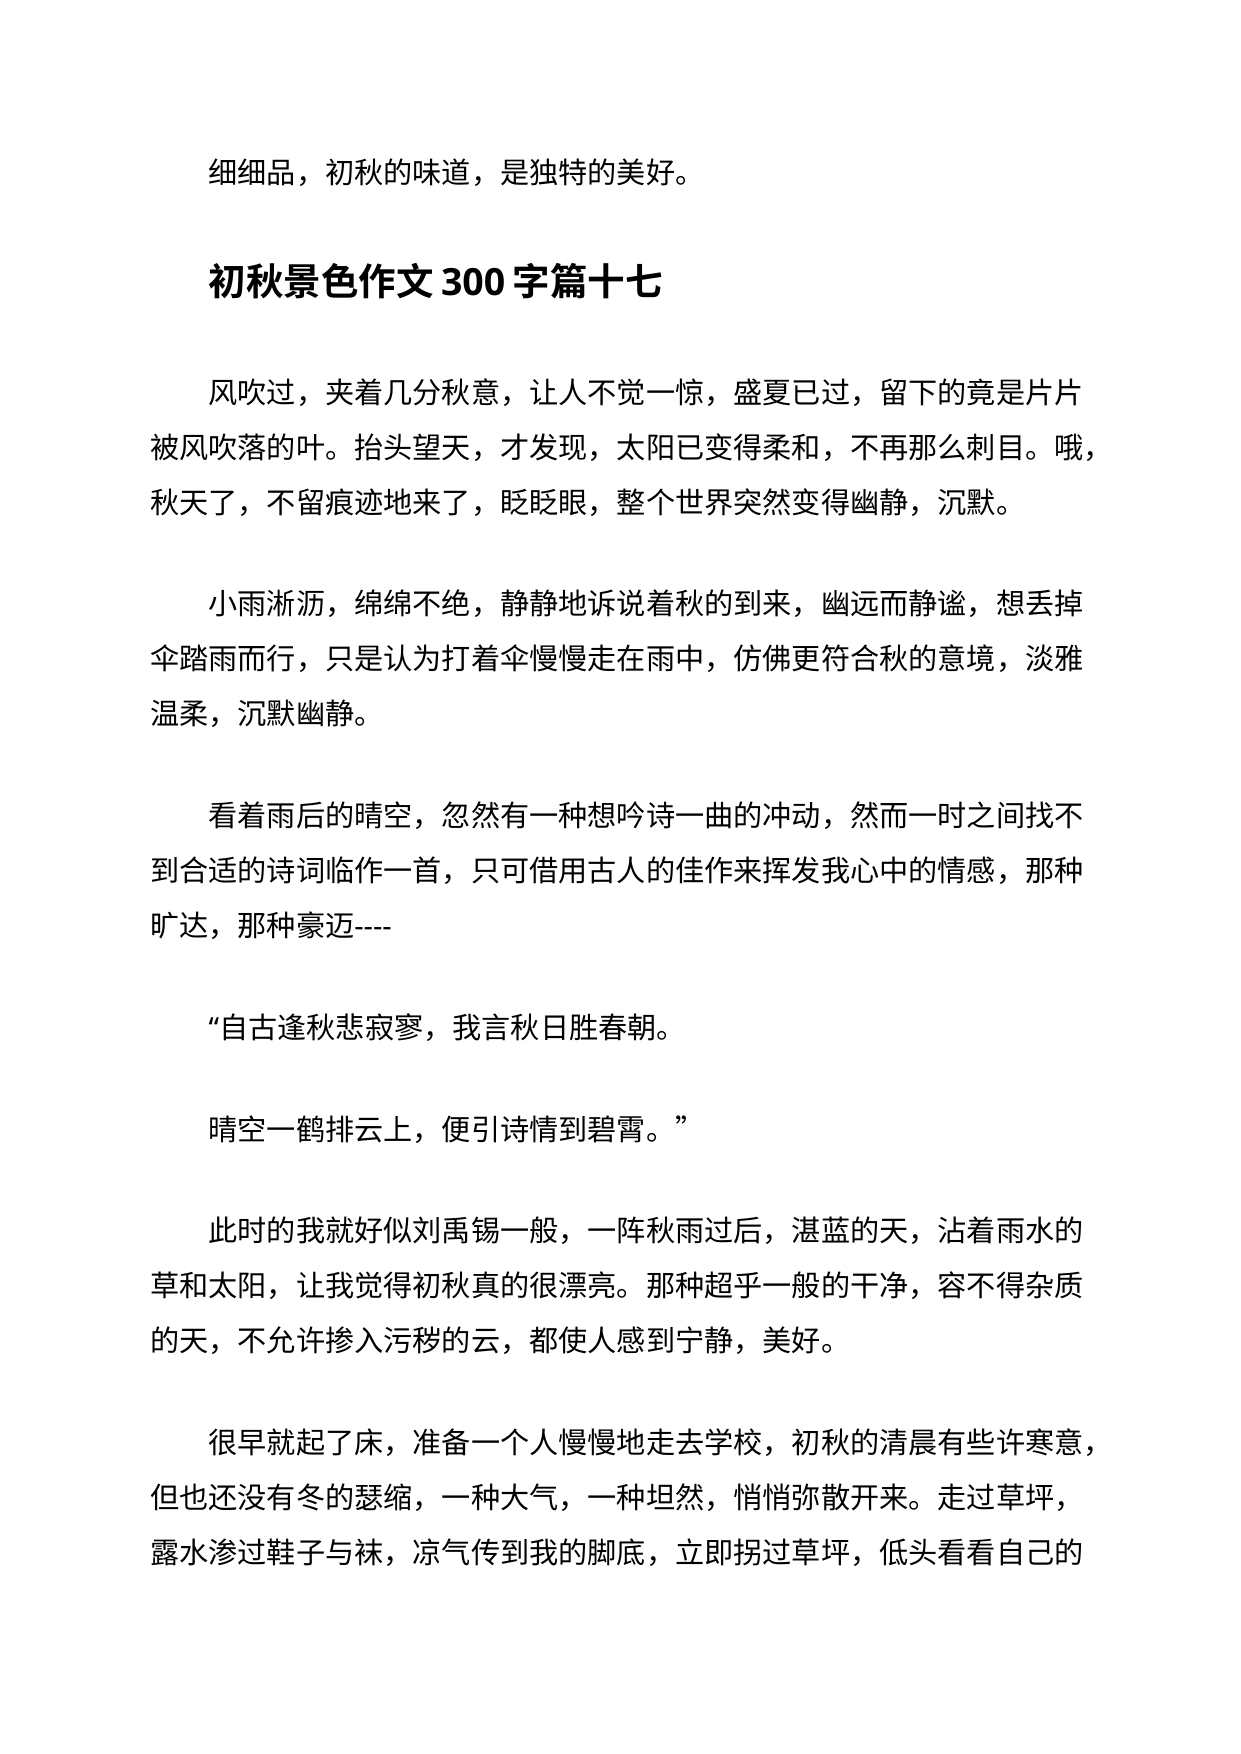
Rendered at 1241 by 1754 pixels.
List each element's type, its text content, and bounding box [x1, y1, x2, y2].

text 风吹过，夹着几分秋意，让人不觉一惊，盛夏已过，留下的竟是片片被风吹落的叶。抬头望天，才发现，太阳已变得柔和，不再那么刺目。哦，秋天了，不留痕迹地来了，眨眨眼，整个世界突然变得幽静，沉默。 [150, 369, 1090, 521]
text 此时的我就好似刘禹锡一般，一阵秋雨过后，湛蓝的天，沾着雨水的草和太阳，让我觉得初秋真的很漂亮。那种超乎一般的干净，容不得杂质的天，不允许掺入污秽的云，都使人感到宁静，美好。 [150, 1208, 1090, 1360]
text 晴空一鹤排云上，便引诗情到碧霄。” [150, 1106, 1090, 1148]
text 小雨淅沥，绵绵不绝，静静地诉说着秋的到来，幽远而静谧，想丢掉伞踏雨而行，只是认为打着伞慢慢走在雨中，仿佛更符合秋的意境，淡雅温柔，沉默幽静。 [150, 581, 1090, 733]
text 看着雨后的晴空，忽然有一种想吟诗一曲的冲动，然而一时之间找不到合适的诗词临作一首，只可借用古人的佳作来挥发我心中的情感，那种旷达，那种豪迈---- [150, 792, 1090, 945]
text “自古逢秋悲寂寥，我言秋日胜春朝。 [150, 1004, 1090, 1047]
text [150, 1419, 1090, 1572]
text 细细品，初秋的味道，是独特的美好。 [150, 150, 1090, 192]
text 初秋景色作文300字篇十七 [150, 252, 1090, 306]
